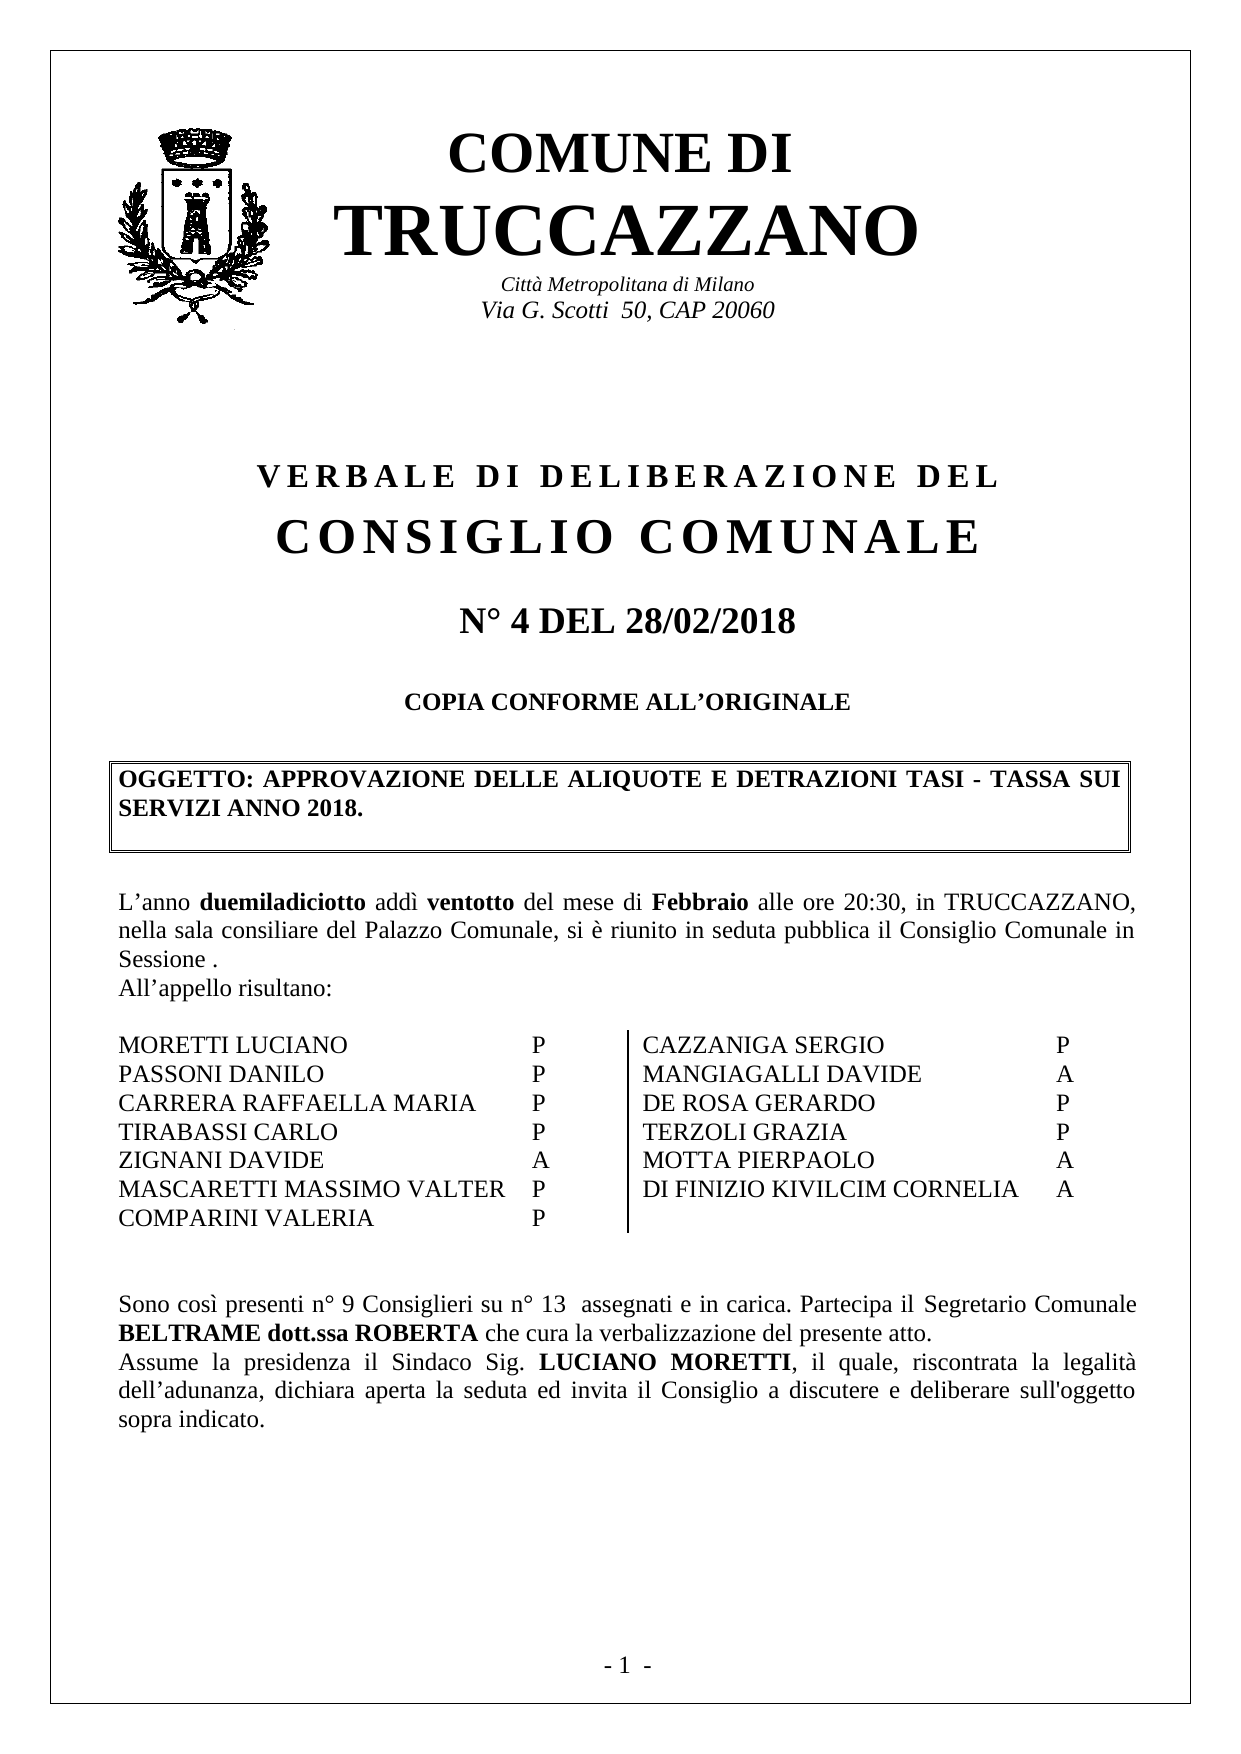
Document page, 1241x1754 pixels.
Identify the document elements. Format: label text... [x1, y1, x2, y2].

text All’appello risultano: [118, 973, 1137, 1002]
text MORETTI LUCIANO P [118, 1031, 613, 1059]
text COMPARINI VALERIA P [118, 1203, 613, 1232]
text TERZOLI GRAZIA P [642, 1117, 1137, 1146]
text Città Metropolitana di Milano [285, 271, 1137, 296]
text CONSIGLIO COMUNALE [118, 507, 1137, 564]
text CAZZANIGA SERGIO P [642, 1031, 1137, 1059]
text CARRERA RAFFAELLA MARIA P [118, 1088, 613, 1117]
text DI FINIZIO KIVILCIM CORNELIA A [642, 1174, 1137, 1203]
text L’anno duemiladiciotto addì ventotto del mese di Febbraio alle ore 20:30, in TRUCCAZZANO, nella sala consiliare del Palazzo Comunale, si è riunito in seduta pubblica il Consiglio Comunale in Sessione . [118, 887, 1137, 973]
text ZIGNANI DAVIDE A [118, 1146, 613, 1174]
text MASCARETTI MASSIMO VALTER P [118, 1174, 613, 1203]
text VERBALE DI DELIBERAZIONE DEL [118, 456, 1137, 494]
text COPIA CONFORME ALL’ORIGINALE [118, 687, 1137, 715]
text TIRABASSI CARLO P [118, 1117, 613, 1146]
text COMUNE DI TRUCCAZZANO [118, 118, 1137, 271]
text DE ROSA GERARDO P [642, 1088, 1137, 1117]
picture [104, 119, 285, 330]
text Assume la presidenza il Sindaco Sig. LUCIANO MORETTI, il quale, riscontrata la legalità dell’adunanza, dichiara aperta la seduta ed invita il Consiglio a discutere e deliberare sull'oggetto sopra indicato. [118, 1347, 1137, 1433]
text N° 4 DEL 28/02/2018 [118, 598, 1137, 641]
text MANGIAGALLI DAVIDE A [642, 1059, 1137, 1088]
text MOTTA PIERPAOLO A [642, 1146, 1137, 1174]
text Via G. Scotti 50, CAP 20060 [285, 296, 1137, 324]
text PASSONI DANILO P [118, 1059, 613, 1088]
table_header OGGETTO: APPROVAZIONE DELLE ALIQUOTE E DETRAZIONI TASI - TASSA SUI SERVIZI ANNO 2018. [112, 764, 1128, 850]
text Sono così presenti n° 9 Consiglieri su n° 13 assegnati e in carica. Partecipa il Segretario Comunale BELTRAME dott.ssa ROBERTA che cura la verbalizzazione del presente atto. [118, 1289, 1137, 1347]
